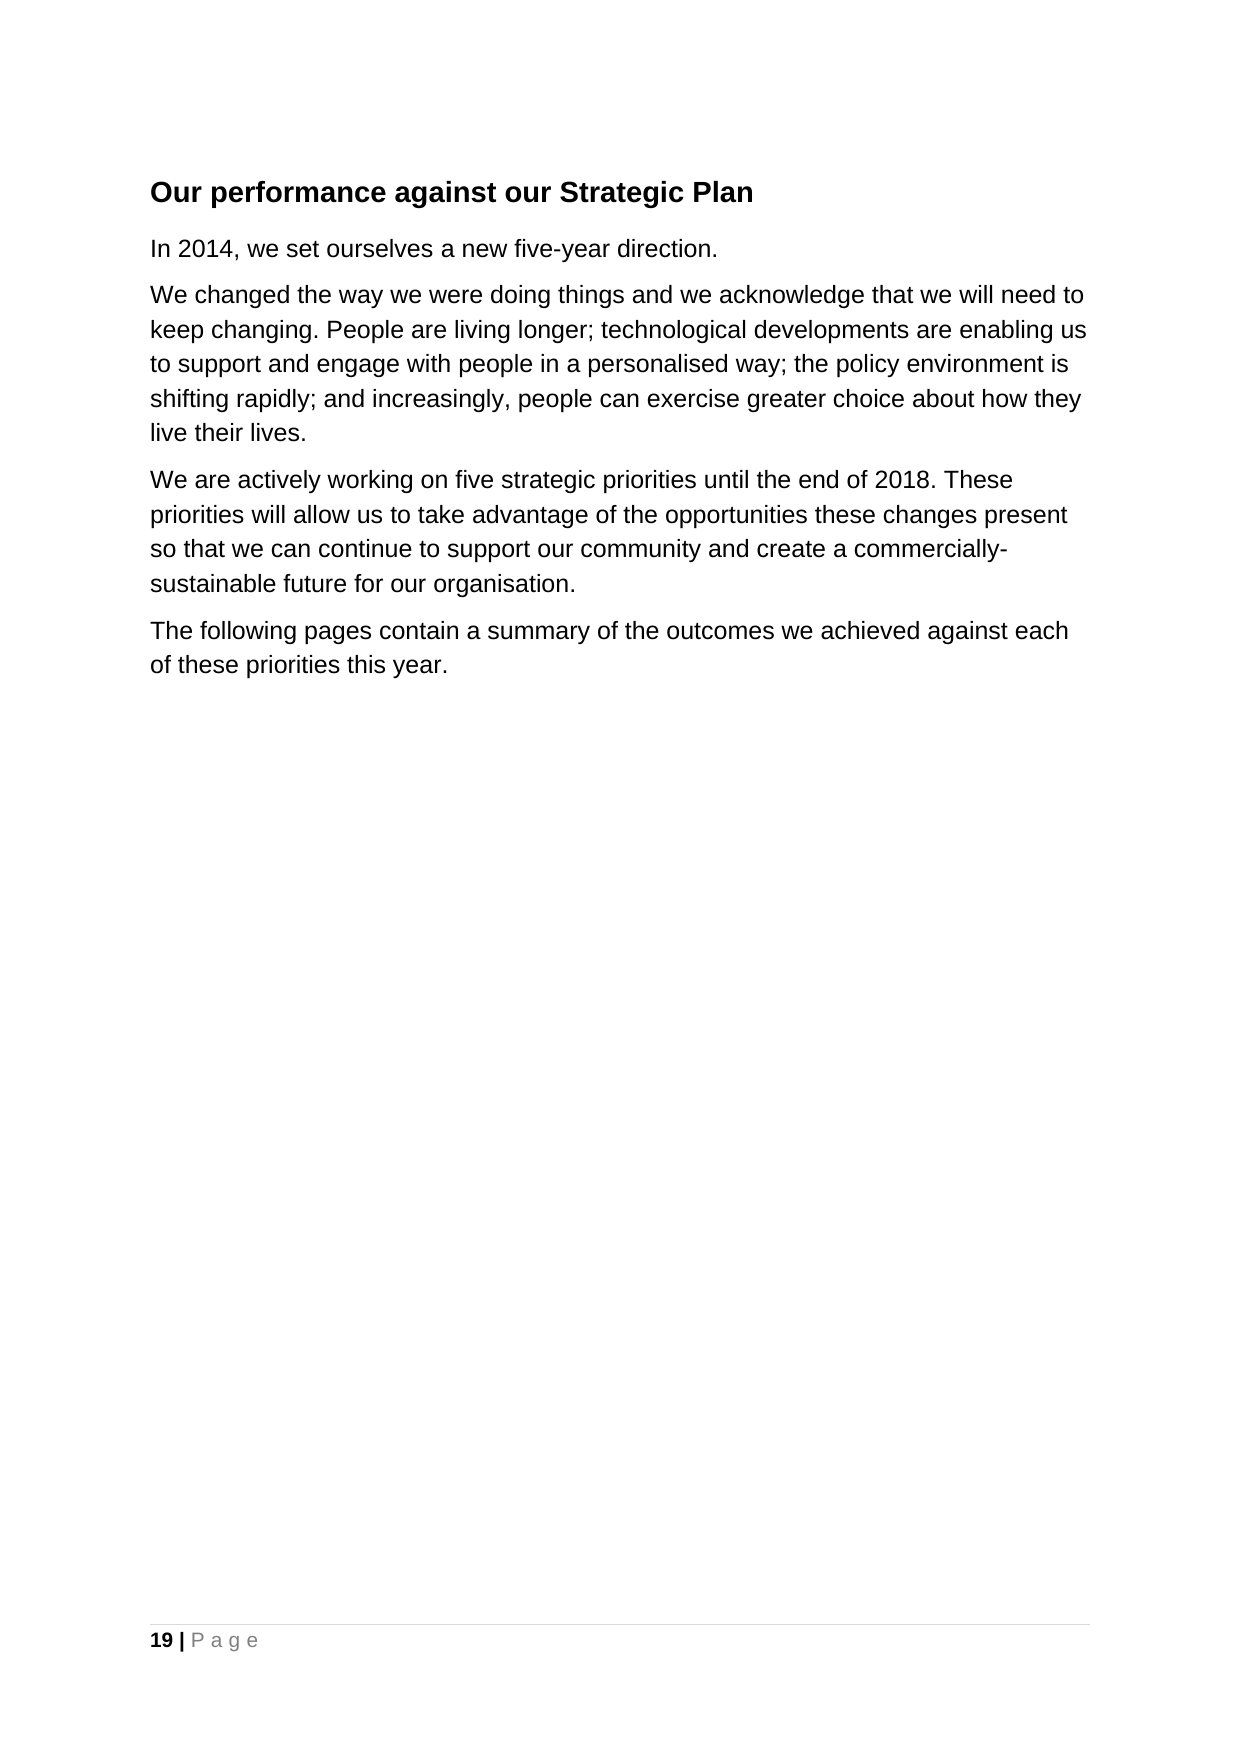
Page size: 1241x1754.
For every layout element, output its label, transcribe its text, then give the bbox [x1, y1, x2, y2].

text We changed the way we were doing things and we acknowledge that we will need to keep changing. People are living longer; technological developments are enabling us to support and engage with people in a personalised way; the policy environment is shifting rapidly; and increasingly, people can exercise greater choice about how they live their lives. [150, 281, 1090, 447]
subtitle Our performance against our Strategic Plan [150, 175, 1090, 208]
text In 2014, we set ourselves a new five-year direction. [150, 233, 1090, 262]
text The following pages contain a summary of the outcomes we achieved against each of these priorities this year. [150, 616, 1090, 679]
text We are actively working on five strategic priorities until the end of 2018. These priorities will allow us to take advantage of the opportunities these changes present so that we can continue to support our community and create a commercially-sustainable future for our organisation. [150, 465, 1090, 598]
